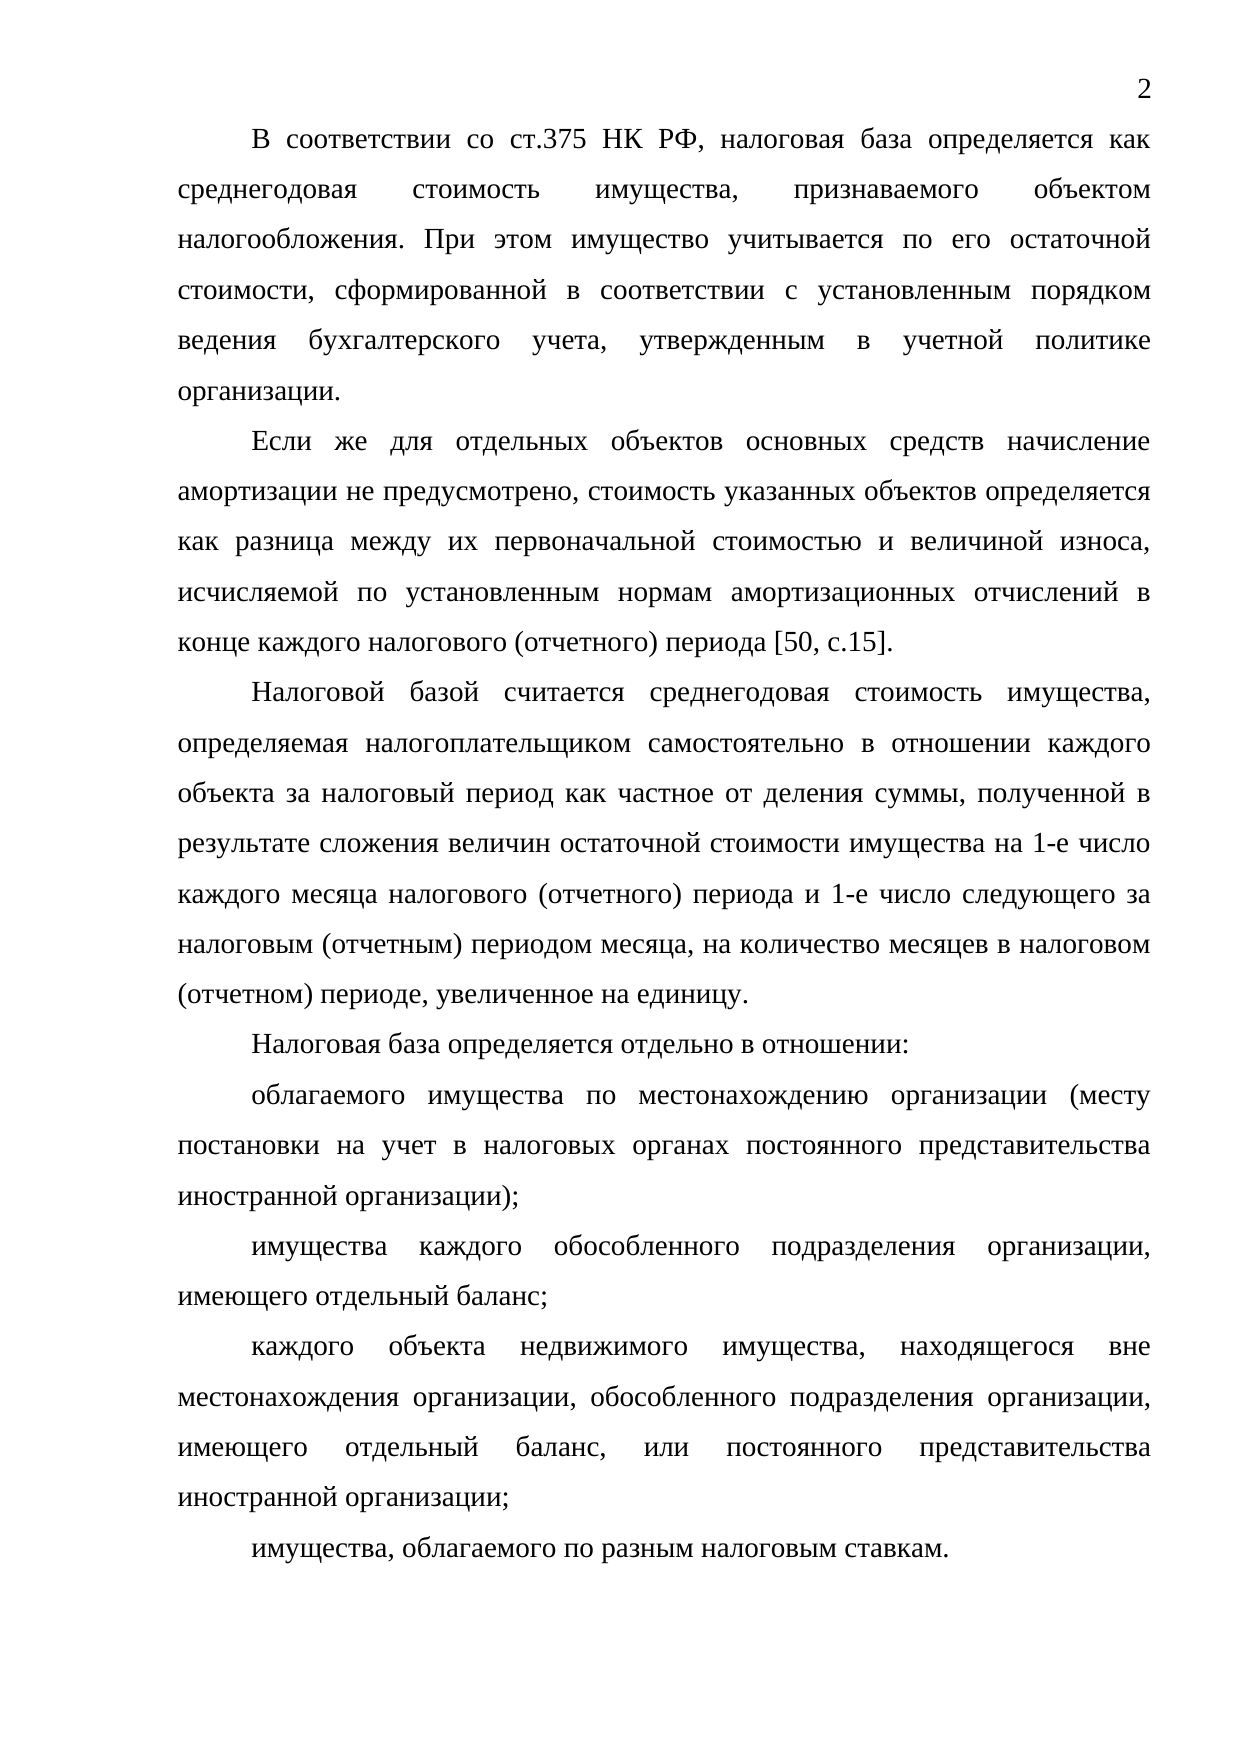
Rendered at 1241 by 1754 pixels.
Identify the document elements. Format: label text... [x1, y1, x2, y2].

text Налоговая база определяется отдельно в отношении: [177, 1027, 1152, 1060]
text Налоговой базой считается среднегодовая стоимость имущества, определяемая налогоплательщиком самостоятельно в отношении каждого объекта за налоговый период как частное от деления суммы, полученной в результате сложения величин остаточной стоимости имущества на 1-е число каждого месяца налогового (отчетного) периода и 1-е число следующего за налоговым (отчетным) периодом месяца, на количество месяцев в налоговом (отчетном) периоде, увеличенное на единицу. [177, 674, 1152, 1010]
text каждого объекта недвижимого имущества, находящегося вне местонахождения организации, обособленного подразделения организации, имеющего отдельный баланс, или постоянного представительства иностранной организации; [177, 1328, 1152, 1513]
text имущества, облагаемого по разным налоговым ставкам. [177, 1530, 1152, 1563]
text Если же для отдельных объектов основных средств начисление амортизации не предусмотрено, стоимость указанных объектов определяется как разница между их первоначальной стоимостью и величиной износа, исчисляемой по установленным нормам амортизационных отчислений в конце каждого налогового (отчетного) периода [50, с.15]. [177, 423, 1152, 658]
text имущества каждого обособленного подразделения организации, имеющего отдельный баланс; [177, 1228, 1152, 1312]
text В соответствии со ст.375 НК РФ, налоговая база определяется как среднегодовая стоимость имущества, признаваемого объектом налогообложения. При этом имущество учитывается по его остаточной стоимости, сформированной в соответствии с установленным порядком ведения бухгалтерского учета, утвержденным в учетной политике организации. [177, 121, 1152, 406]
text облагаемого имущества по местонахождению организации (месту постановки на учет в налоговых органах постоянного представительства иностранной организации); [177, 1077, 1152, 1211]
